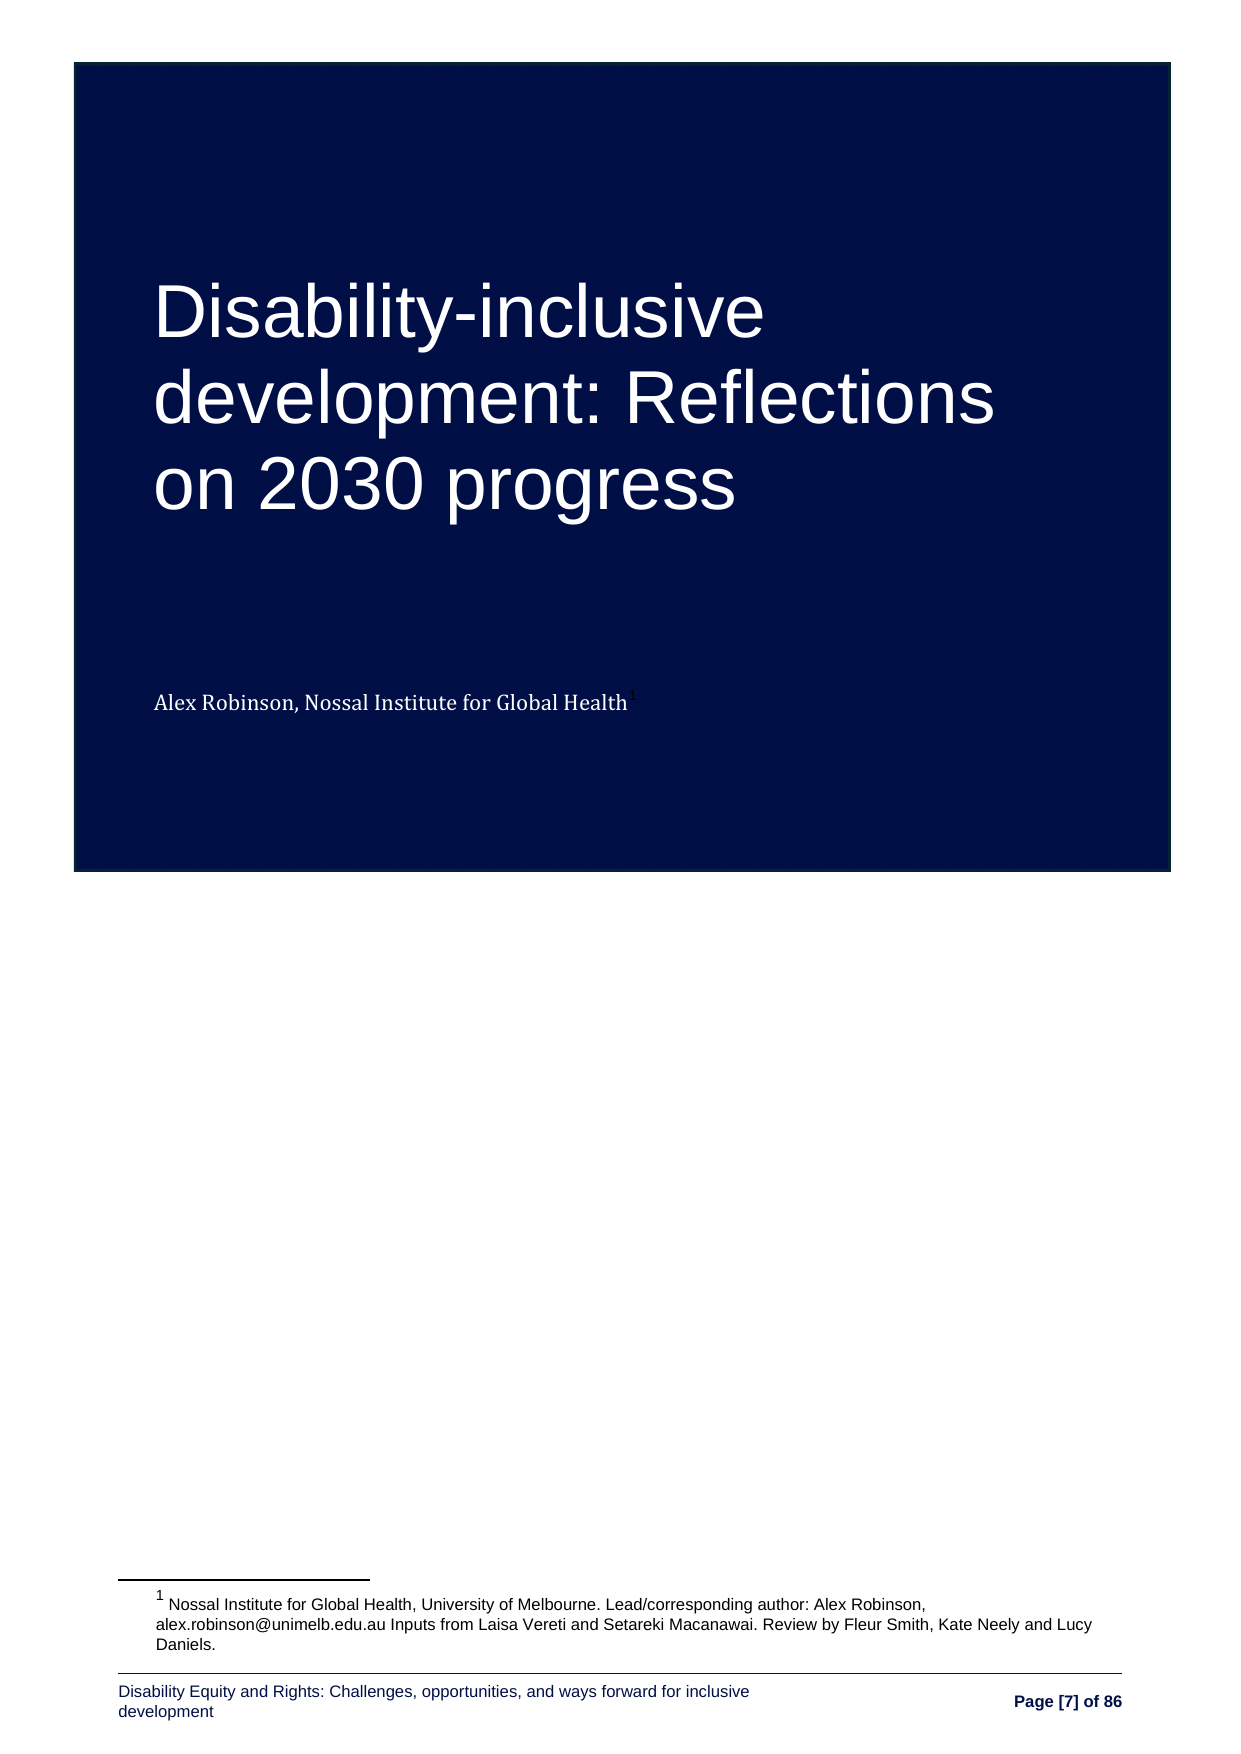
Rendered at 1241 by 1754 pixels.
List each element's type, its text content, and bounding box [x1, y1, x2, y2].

text Alex Robinson, Nossal Institute for Global Health [153, 687, 1122, 716]
title Disability-inclusive development: Reflections on 2030 progress [153, 267, 1087, 526]
picture [77, 66, 1167, 868]
